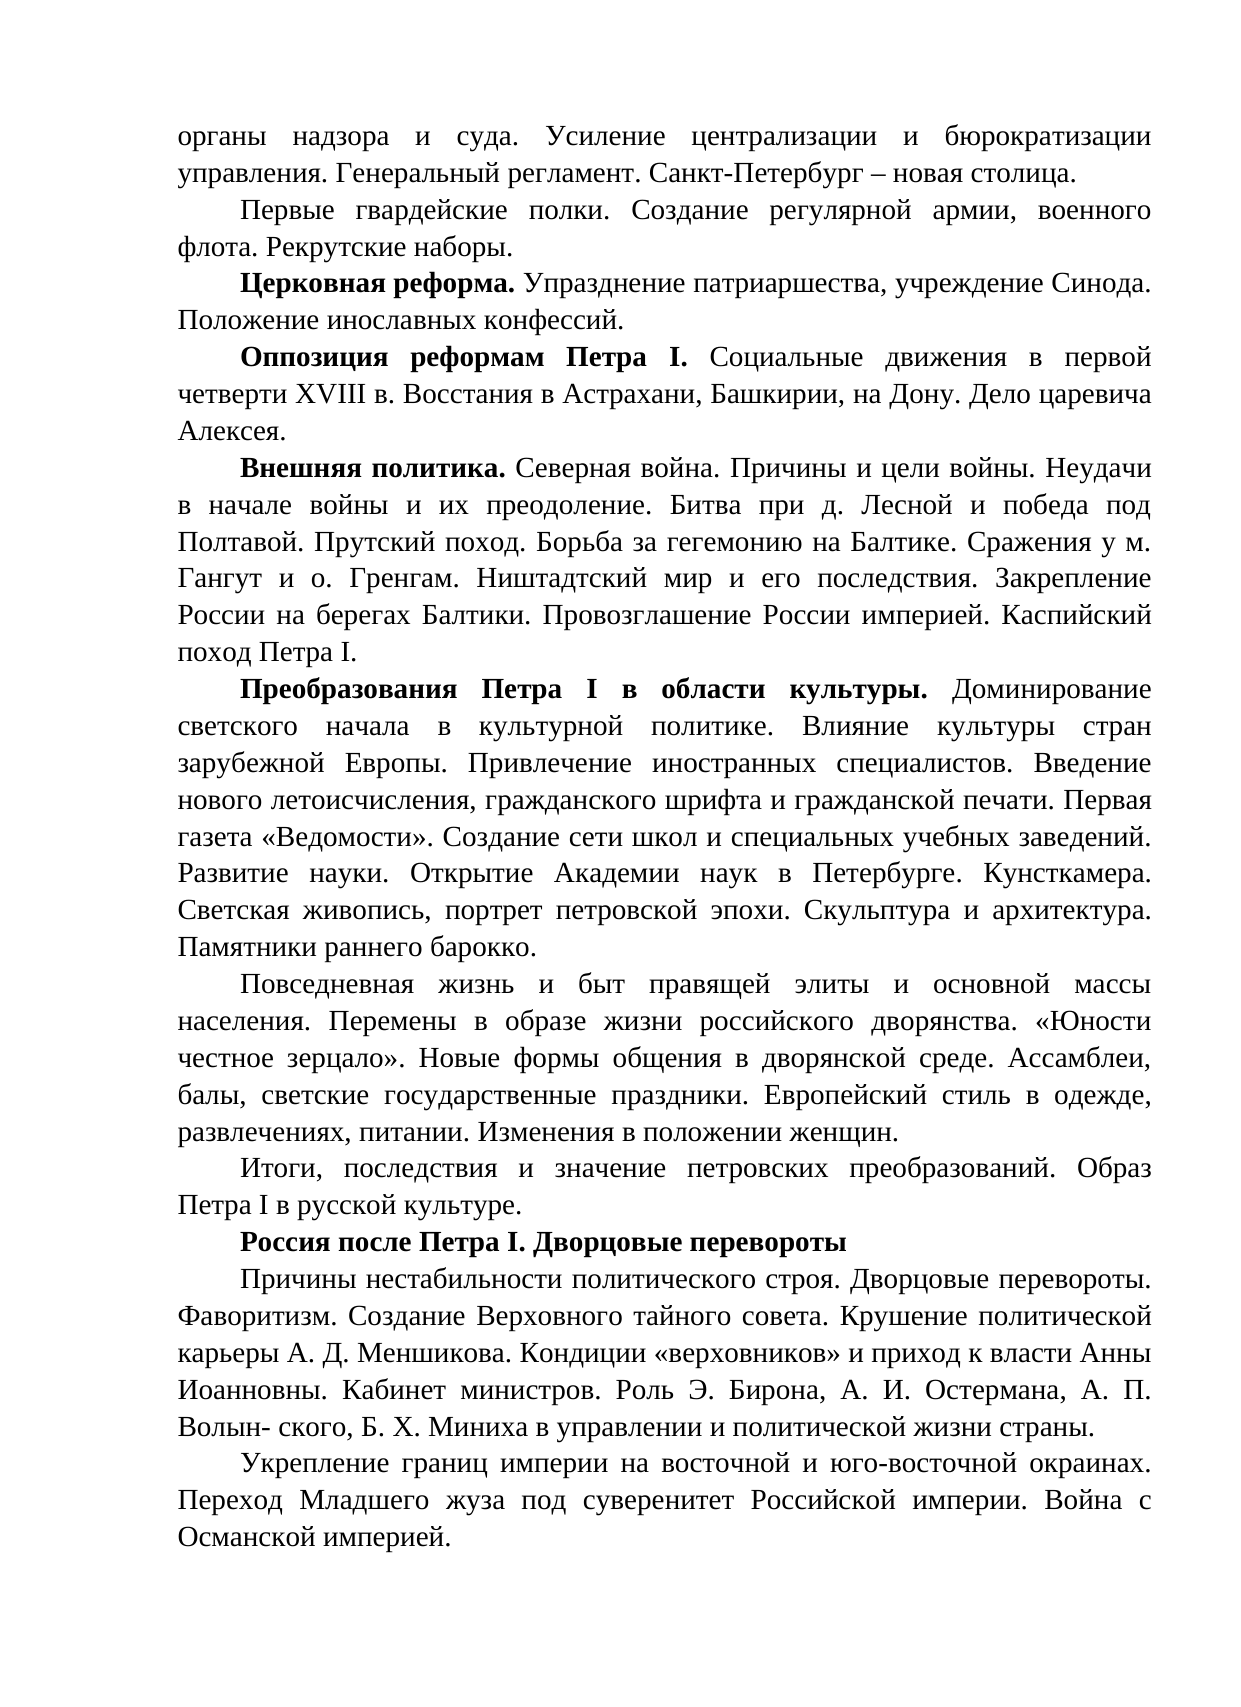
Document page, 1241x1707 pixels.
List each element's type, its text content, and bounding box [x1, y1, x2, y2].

text Причины нестабильности политического строя. Дворцовые перевороты. Фаворитизм. Создание Верховного тайного совета. Крушение политической карьеры А. Д. Меншикова. Кондиции «верховников» и приход к власти Анны Иоанновны. Кабинет министров. Роль Э. Бирона, А. И. Остермана, А. П. Волын- ского, Б. Х. Миниха в управлении и политической жизни страны. [177, 1261, 1152, 1442]
text Повседневная жизнь и быт правящей элиты и основной массы населения. Перемены в образе жизни российского дворянства. «Юности честное зерцало». Новые формы общения в дворянской среде. Ассамблеи, балы, светские государственные праздники. Европейский стиль в одежде, развлечениях, питании. Изменения в положении женщин. [177, 966, 1152, 1147]
text Оппозиция реформам Петра I. Социальные движения в первой четверти XVIII в. Восстания в Астрахани, Башкирии, на Дону. Дело царевича Алексея. [177, 339, 1152, 447]
text Первые гвардейские полки. Создание регулярной армии, военного флота. Рекрутские наборы. [177, 192, 1152, 262]
text Церковная реформа. Упразднение патриаршества, учреждение Синода. Положение инославных конфессий. [177, 266, 1152, 336]
text Россия после Петра I. Дворцовые перевороты [177, 1224, 1152, 1258]
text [177, 118, 1152, 188]
text Внешняя политика. Северная война. Причины и цели войны. Неудачи в начале войны и их преодоление. Битва при д. Лесной и победа под Полтавой. Прутский поход. Борьба за гегемонию на Балтике. Сражения у м. Гангут и о. Гренгам. Ништадтский мир и его последствия. Закрепление России на берегах Балтики. Провозглашение России империей. Каспийский поход Петра I. [177, 450, 1152, 668]
text Укрепление границ империи на восточной и юго-восточной окраинах. Переход Младшего жуза под суверенитет Российской империи. Война с Османской империей. [177, 1446, 1152, 1553]
text Итоги, последствия и значение петровских преобразований. Образ Петра I в русской культуре. [177, 1151, 1152, 1221]
text Преобразования Петра I в области культуры. Доминирование светского начала в культурной политике. Влияние культуры стран зарубежной Европы. Привлечение иностранных специалистов. Введение нового летоисчисления, гражданского шрифта и гражданской печати. Первая газета «Ведомости». Создание сети школ и специальных учебных заведений. Развитие науки. Открытие Академии наук в Петербурге. Кунсткамера. Светская живопись, портрет петровской эпохи. Скульптура и архитектура. Памятники раннего барокко. [177, 671, 1152, 963]
